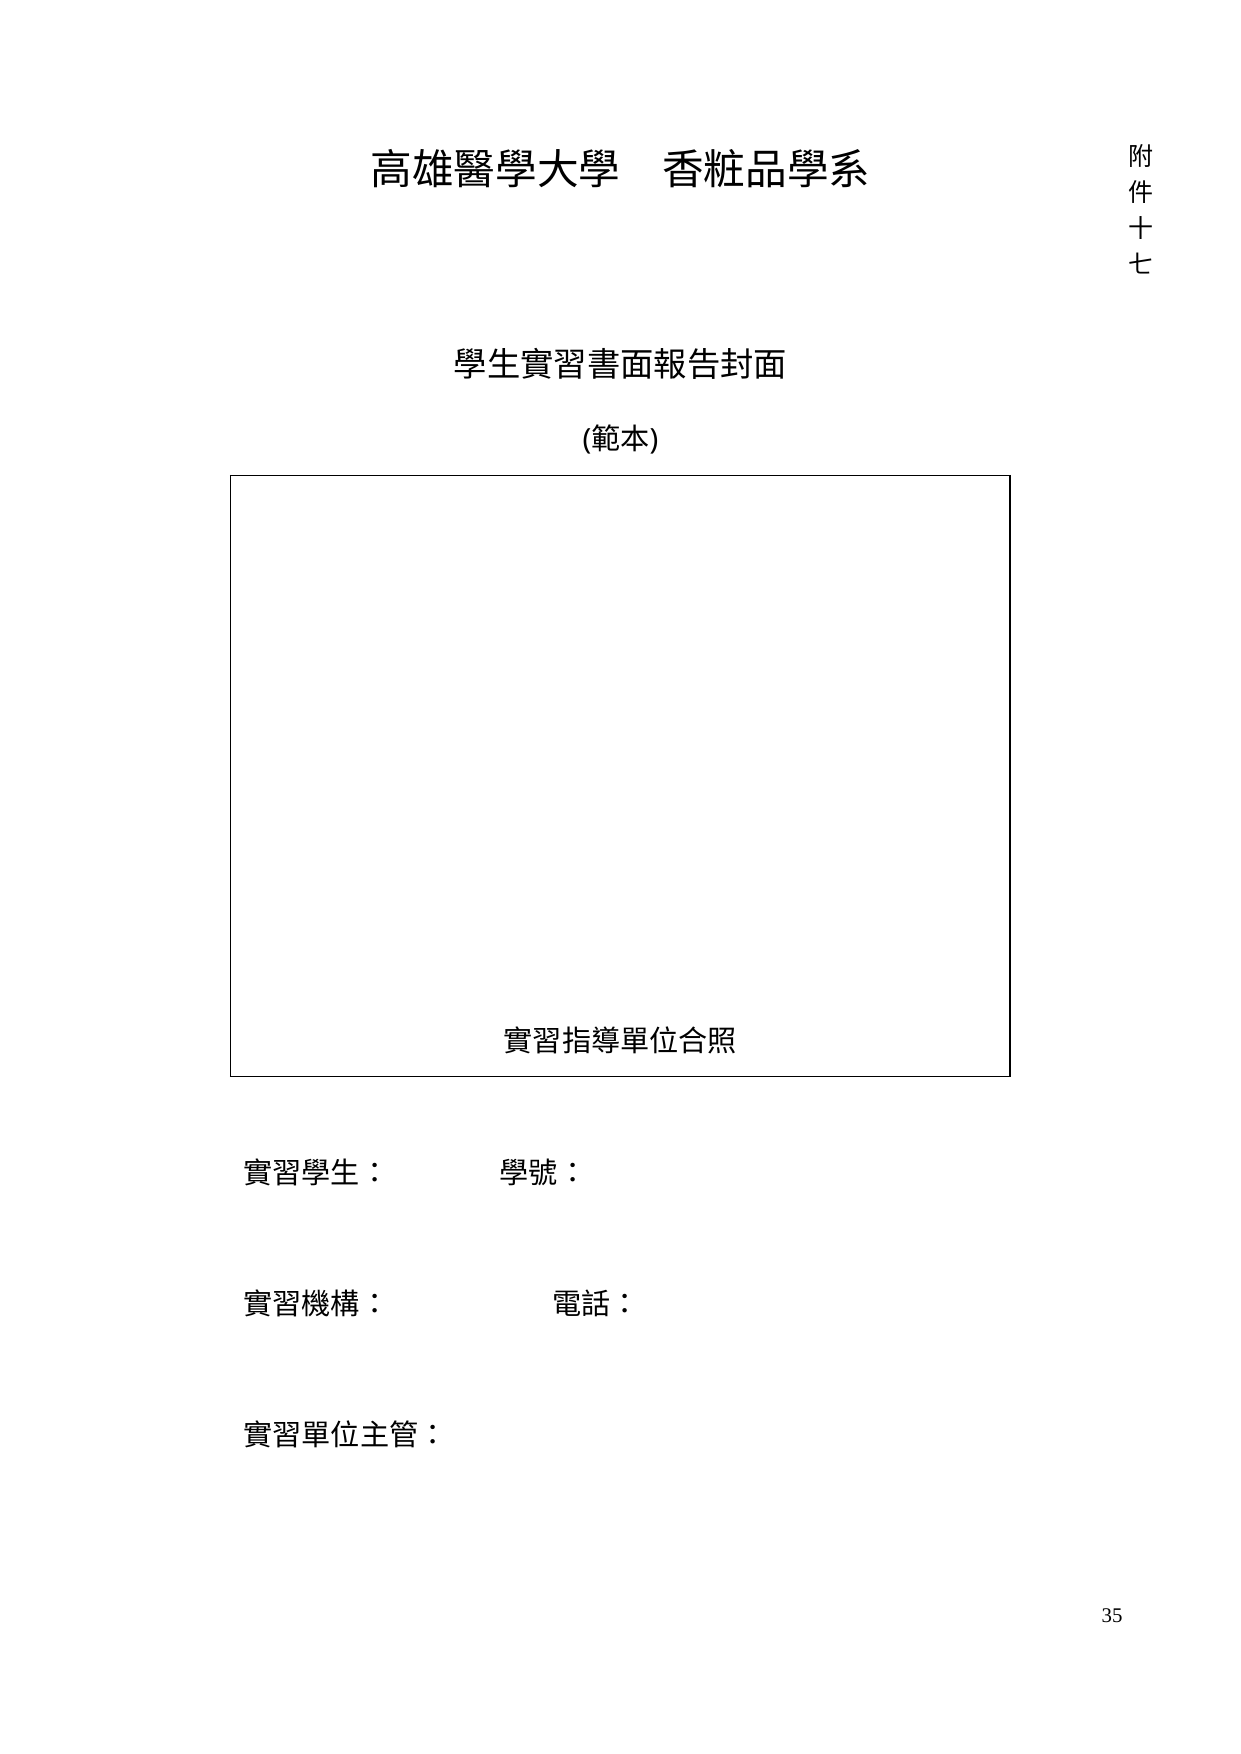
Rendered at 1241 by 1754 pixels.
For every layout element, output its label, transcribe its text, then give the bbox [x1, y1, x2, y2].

table_header 實習指導單位合照 [231, 476, 1009, 1076]
text 實習學生： 學號： [243, 1133, 1122, 1208]
subtitle 高雄醫學大學 香粧品學系 [118, 129, 1122, 204]
text 實習單位主管： [243, 1396, 1122, 1471]
text 學生實習書面報告封面 [118, 325, 1122, 400]
text 實習機構： 電話： [243, 1264, 1122, 1339]
text (範本) [118, 400, 1122, 475]
